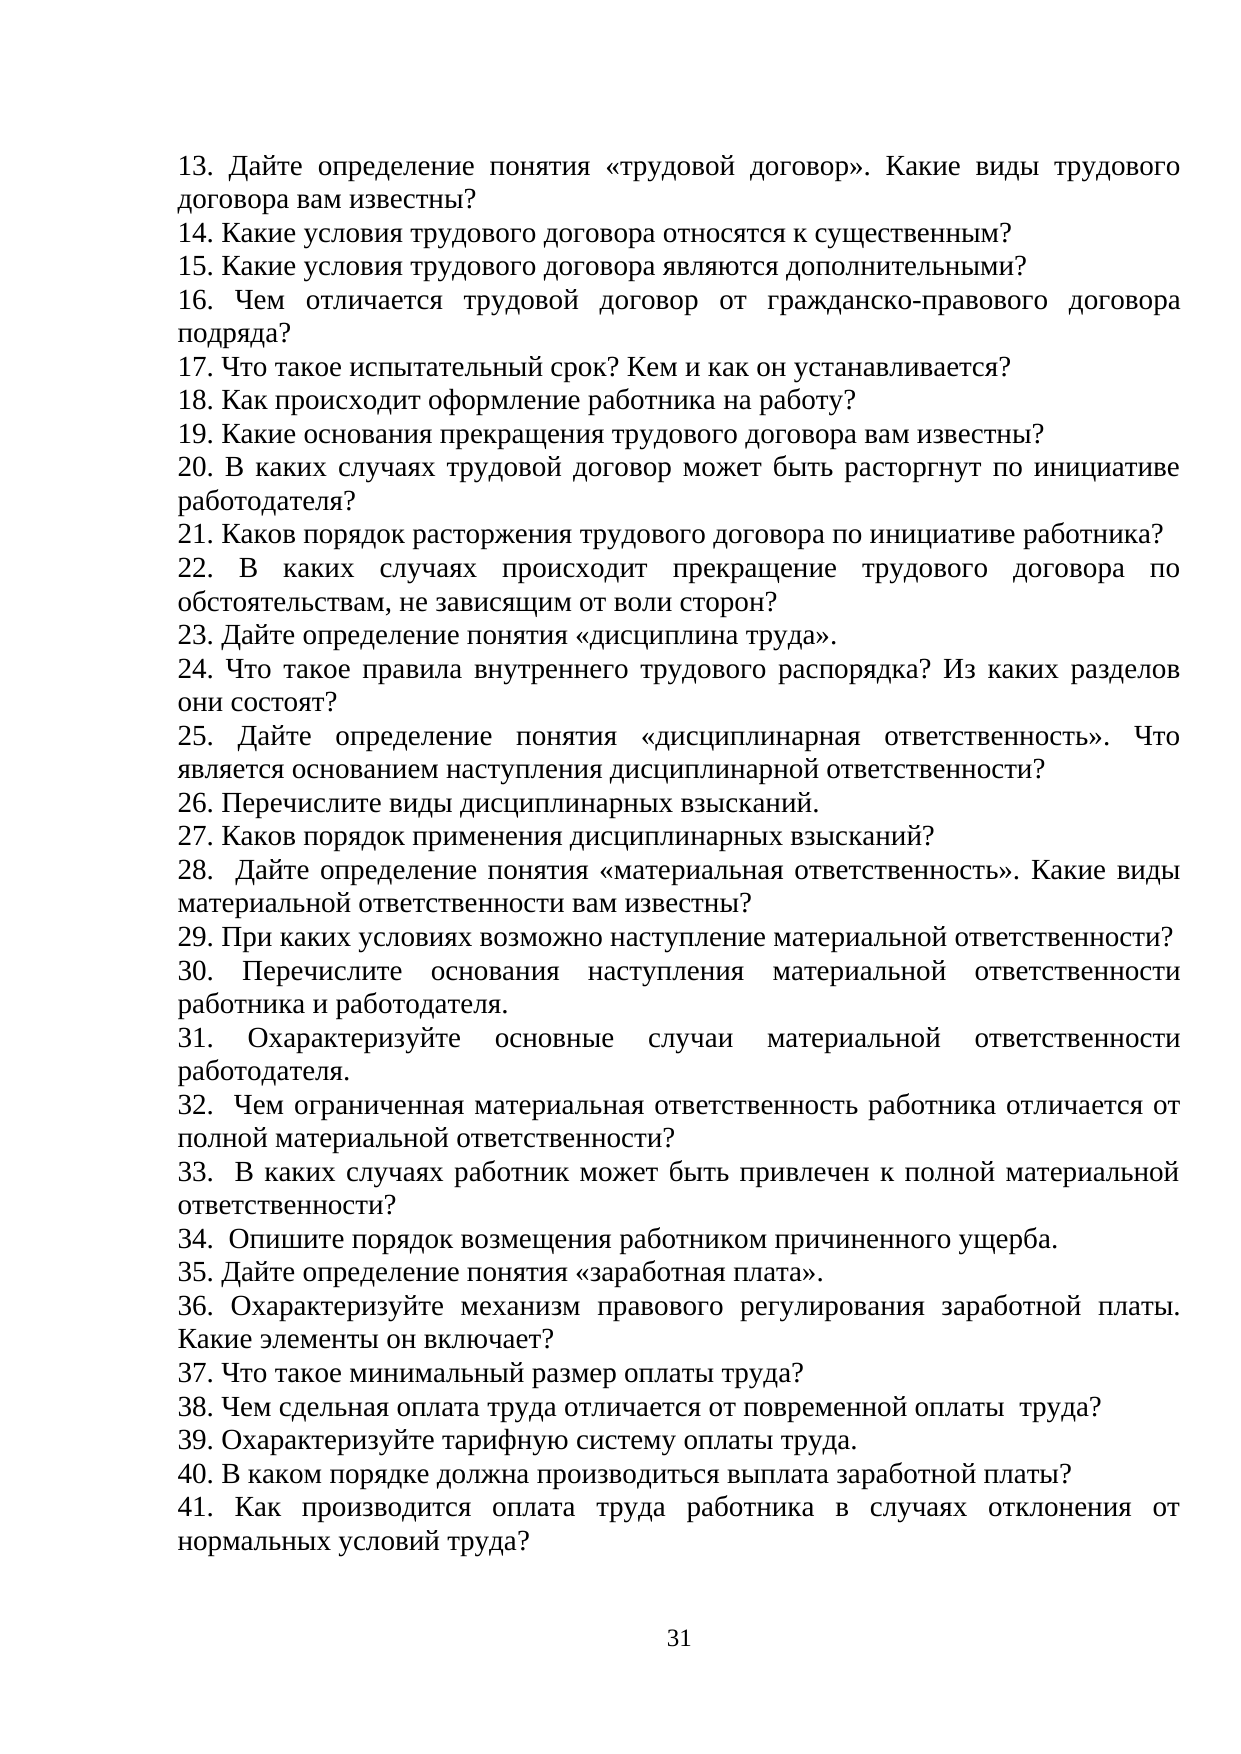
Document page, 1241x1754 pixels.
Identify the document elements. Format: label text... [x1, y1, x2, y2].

text 30. Перечислите основания наступления материальной ответственности работника и работодателя. [177, 953, 1181, 1020]
text 27. Каков порядок применения дисциплинарных взысканий? [177, 818, 1181, 852]
text 26. Перечислите виды дисциплинарных взысканий. [177, 785, 1181, 818]
text 31. Охарактеризуйте основные случаи материальной ответственности работодателя. [177, 1020, 1181, 1087]
text 28. Дайте определение понятия «материальная ответственность». Какие виды материальной ответственности вам известны? [177, 852, 1181, 919]
text 35. Дайте определение понятия «заработная плата». [177, 1254, 1181, 1288]
text 29. При каких условиях возможно наступление материальной ответственности? [177, 919, 1181, 953]
text 15. Какие условия трудового договора являются дополнительными? [177, 248, 1181, 282]
text 40. В каком порядке должна производиться выплата заработной платы? [177, 1456, 1181, 1489]
text 36. Охарактеризуйте механизм правового регулирования заработной платы. Какие элементы он включает? [177, 1288, 1181, 1355]
text 16. Чем отличается трудовой договор от гражданско-правового договора подряда? [177, 282, 1181, 349]
text 24. Что такое правила внутреннего трудового распорядка? Из каких разделов они состоят? [177, 651, 1181, 718]
text 33. В каких случаях работник может быть привлечен к полной материальной ответственности? [177, 1154, 1181, 1221]
text 14. Какие условия трудового договора относятся к существенным? [177, 215, 1181, 248]
text 41. Как производится оплата труда работника в случаях отклонения от нормальных условий труда? [177, 1489, 1181, 1556]
text 32. Чем ограниченная материальная ответственность работника отличается от полной материальной ответственности? [177, 1087, 1181, 1154]
text 34. Опишите порядок возмещения работником причиненного ущерба. [177, 1221, 1181, 1254]
text 21. Каков порядок расторжения трудового договора по инициативе работника? [177, 517, 1181, 550]
text 17. Что такое испытательный срок? Кем и как он устанавливается? [177, 349, 1181, 382]
text 37. Что такое минимальный размер оплаты труда? [177, 1355, 1181, 1389]
text 18. Как происходит оформление работника на работу? [177, 382, 1181, 416]
text 38. Чем сдельная оплата труда отличается от повременной оплаты труда? [177, 1389, 1181, 1422]
text 22. В каких случаях происходит прекращение трудового договора по обстоятельствам, не зависящим от воли сторон? [177, 550, 1181, 617]
text 19. Какие основания прекращения трудового договора вам известны? [177, 416, 1181, 449]
text 25. Дайте определение понятия «дисциплинарная ответственность». Что является основанием наступления дисциплинарной ответственности? [177, 718, 1181, 785]
text 20. В каких случаях трудовой договор может быть расторгнут по инициативе работодателя? [177, 449, 1181, 517]
text 13. Дайте определение понятия «трудовой договор». Какие виды трудового договора вам известны? [177, 148, 1181, 215]
text 23. Дайте определение понятия «дисциплина труда». [177, 617, 1181, 651]
text 39. Охарактеризуйте тарифную систему оплаты труда. [177, 1422, 1181, 1456]
